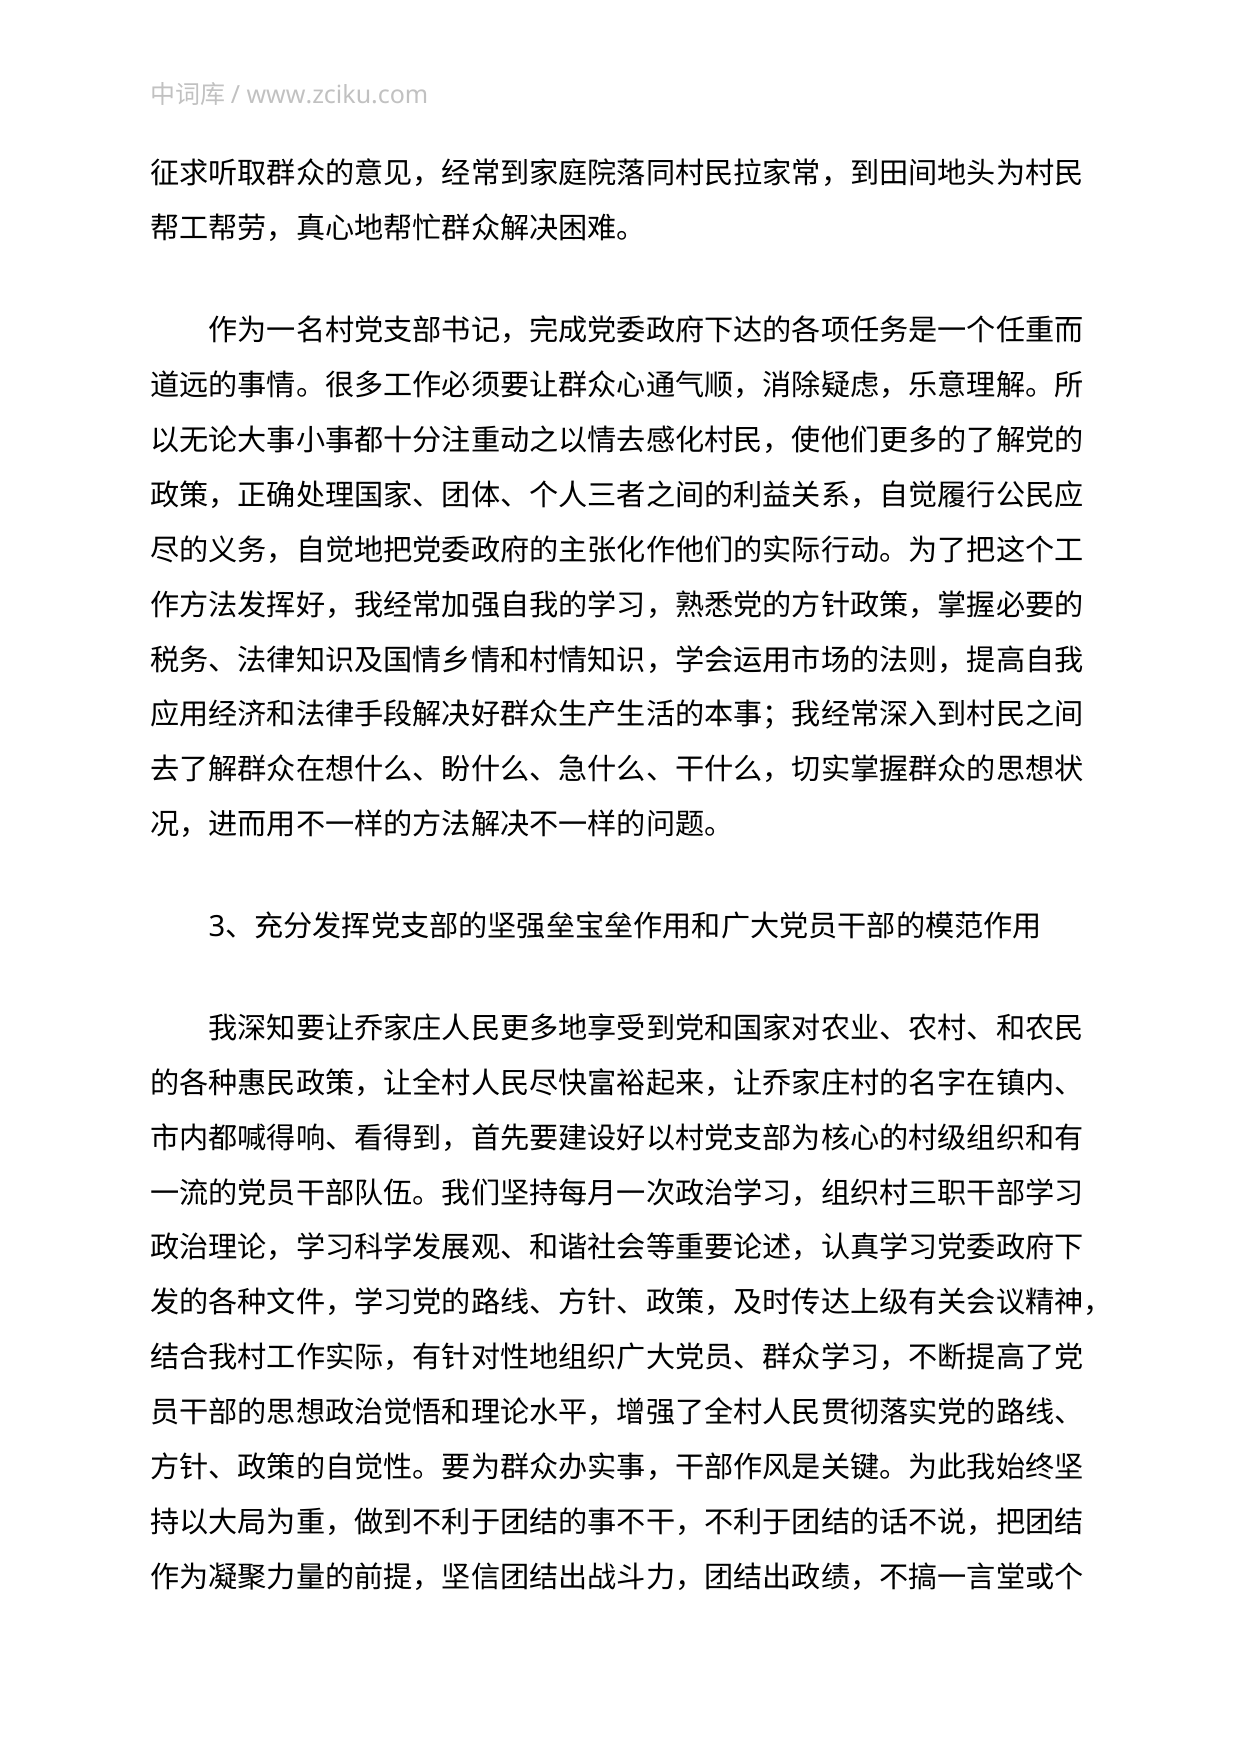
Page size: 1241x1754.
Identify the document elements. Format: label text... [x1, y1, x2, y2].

text 3、充分发挥党支部的坚强垒宝垒作用和广大党员干部的模范作用 [150, 902, 1090, 945]
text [150, 150, 1090, 247]
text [150, 1004, 1090, 1596]
text 作为一名村党支部书记，完成党委政府下达的各项任务是一个任重而道远的事情。很多工作必须要让群众心通气顺，消除疑虑，乐意理解。所以无论大事小事都十分注重动之以情去感化村民，使他们更多的了解党的政策，正确处理国家、团体、个人三者之间的利益关系，自觉履行公民应尽的义务，自觉地把党委政府的主张化作他们的实际行动。为了把这个工作方法发挥好，我经常加强自我的学习，熟悉党的方针政策，掌握必要的税务、法律知识及国情乡情和村情知识，学会运用市场的法则，提高自我应用经济和法律手段解决好群众生产生活的本事；我经常深入到村民之间去了解群众在想什么、盼什么、急什么、干什么，切实掌握群众的思想状况，进而用不一样的方法解决不一样的问题。 [150, 307, 1090, 843]
